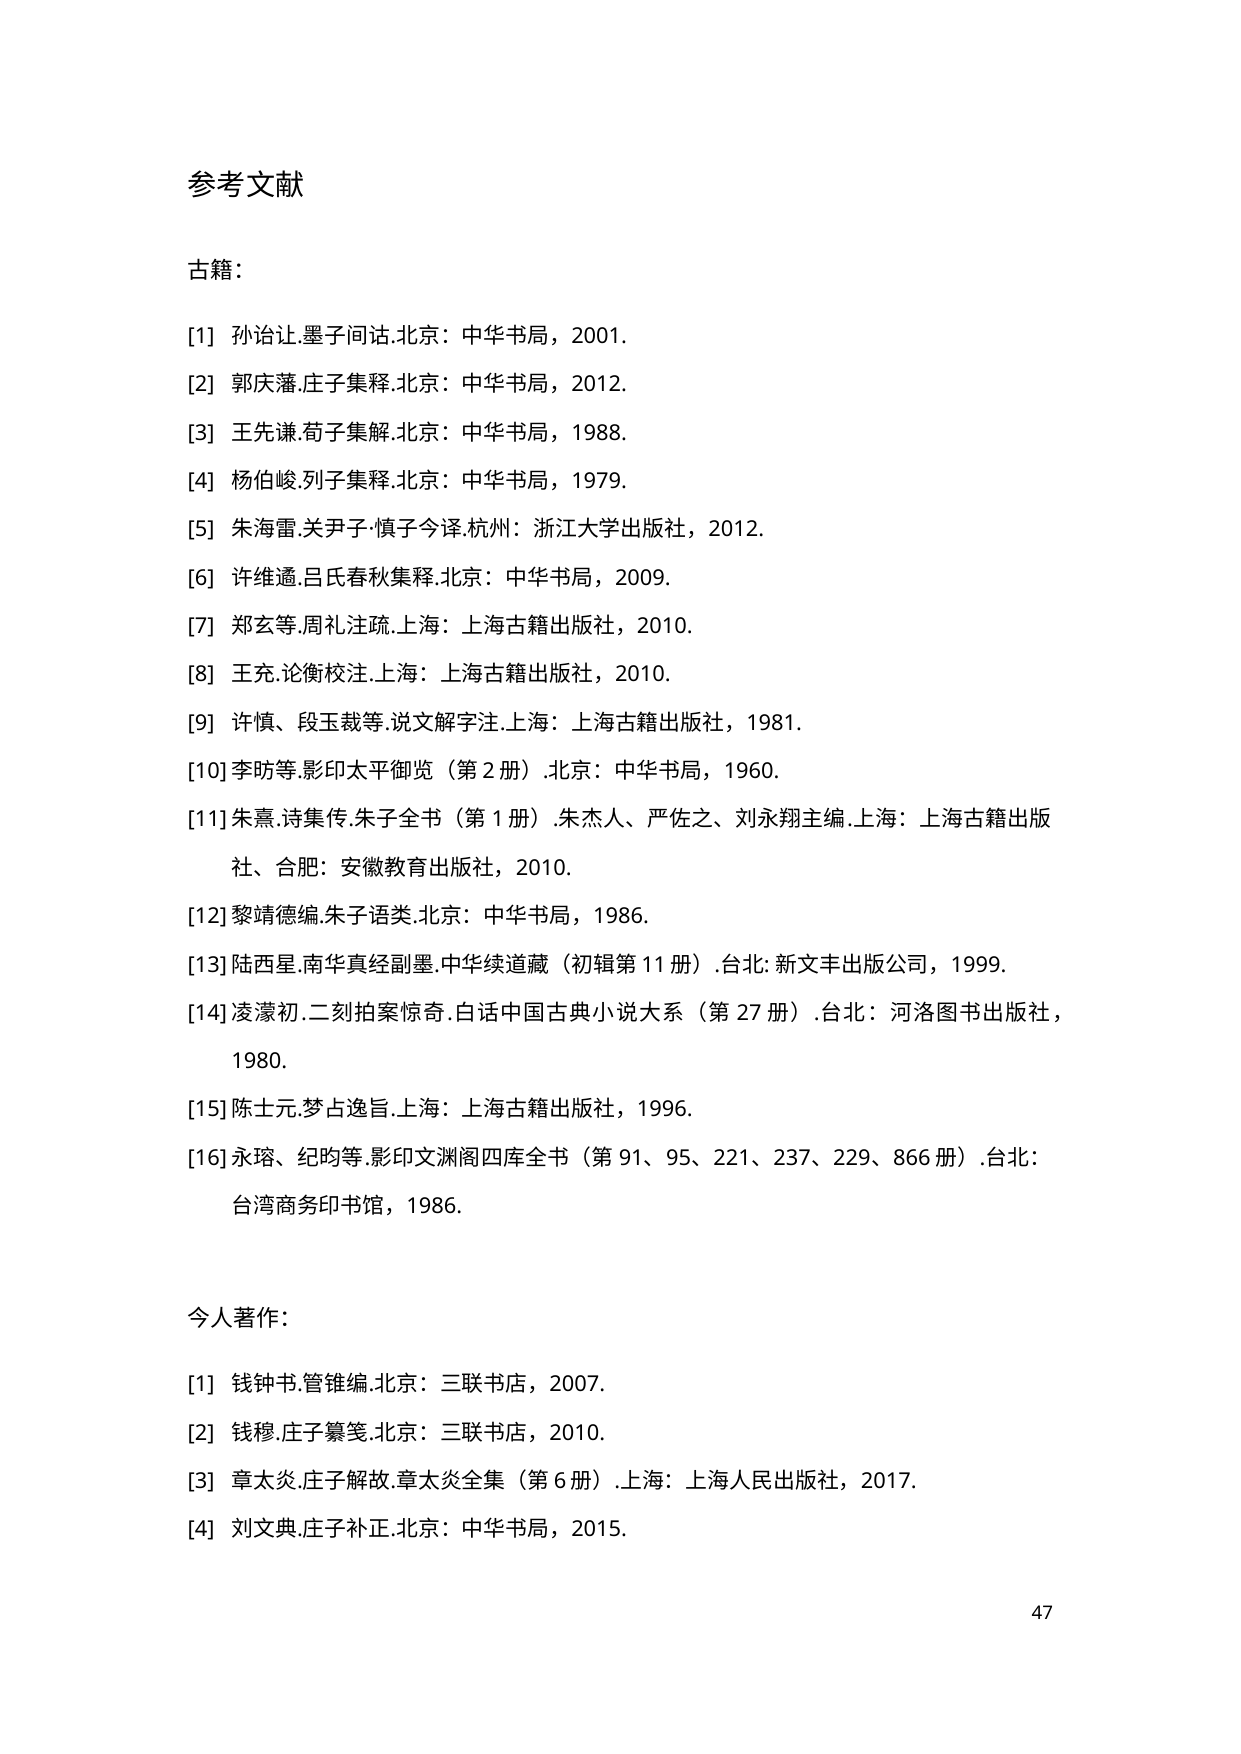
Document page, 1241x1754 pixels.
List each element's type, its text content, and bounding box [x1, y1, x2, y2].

list 章太炎.庄子解故.章太炎全集（第6册）.上海：上海人民出版社，2017. [187, 1463, 1053, 1495]
list 孙诒让.墨子间诂.北京：中华书局，2001. [187, 318, 1053, 350]
list 陈士元.梦占逸旨.上海：上海古籍出版社，1996. [187, 1091, 1053, 1123]
list 王充.论衡校注.上海：上海古籍出版社，2010. [187, 656, 1053, 688]
list 凌濛初.二刻拍案惊奇.白话中国古典小说大系（第27册）.台北：河洛图书出版社，1980. [187, 995, 1053, 1076]
list 黎靖德编.朱子语类.北京：中华书局，1986. [187, 898, 1053, 931]
list 钱钟书.管锥编.北京：三联书店，2007. [187, 1366, 1053, 1398]
list 郭庆藩.庄子集释.北京：中华书局，2012. [187, 366, 1053, 398]
list 朱海雷.关尹子·慎子今译.杭州：浙江大学出版社，2012. [187, 511, 1053, 543]
list 永瑢、纪昀等.影印文渊阁四库全书（第91、95、221、237、229、866册）.台北：台湾商务印书馆，1986. [187, 1139, 1053, 1221]
list 刘文典.庄子补正.北京：中华书局，2015. [187, 1511, 1053, 1543]
list 杨伯峻.列子集释.北京：中华书局，1979. [187, 463, 1053, 495]
list 许维遹.吕氏春秋集释.北京：中华书局，2009. [187, 559, 1053, 592]
list 郑玄等.周礼注疏.上海：上海古籍出版社，2010. [187, 608, 1053, 640]
list 李昉等.影印太平御览（第2册）.北京：中华书局，1960. [187, 753, 1053, 785]
list 朱熹.诗集传.朱子全书（第1册）.朱杰人、严佐之、刘永翔主编.上海：上海古籍出版社、合肥：安徽教育出版社，2010. [187, 801, 1053, 882]
text 古籍： [187, 236, 1053, 301]
text 今人著作： [187, 1284, 1053, 1349]
list 陆西星.南华真经副墨.中华续道藏（初辑第11册）.台北: 新文丰出版公司，1999. [187, 946, 1053, 979]
list 王先谦.荀子集解.北京：中华书局，1988. [187, 414, 1053, 447]
list 钱穆.庄子纂笺.北京：三联书店，2010. [187, 1414, 1053, 1447]
text 参考文献 [187, 150, 1053, 215]
list 许慎、段玉裁等.说文解字注.上海：上海古籍出版社，1981. [187, 704, 1053, 737]
